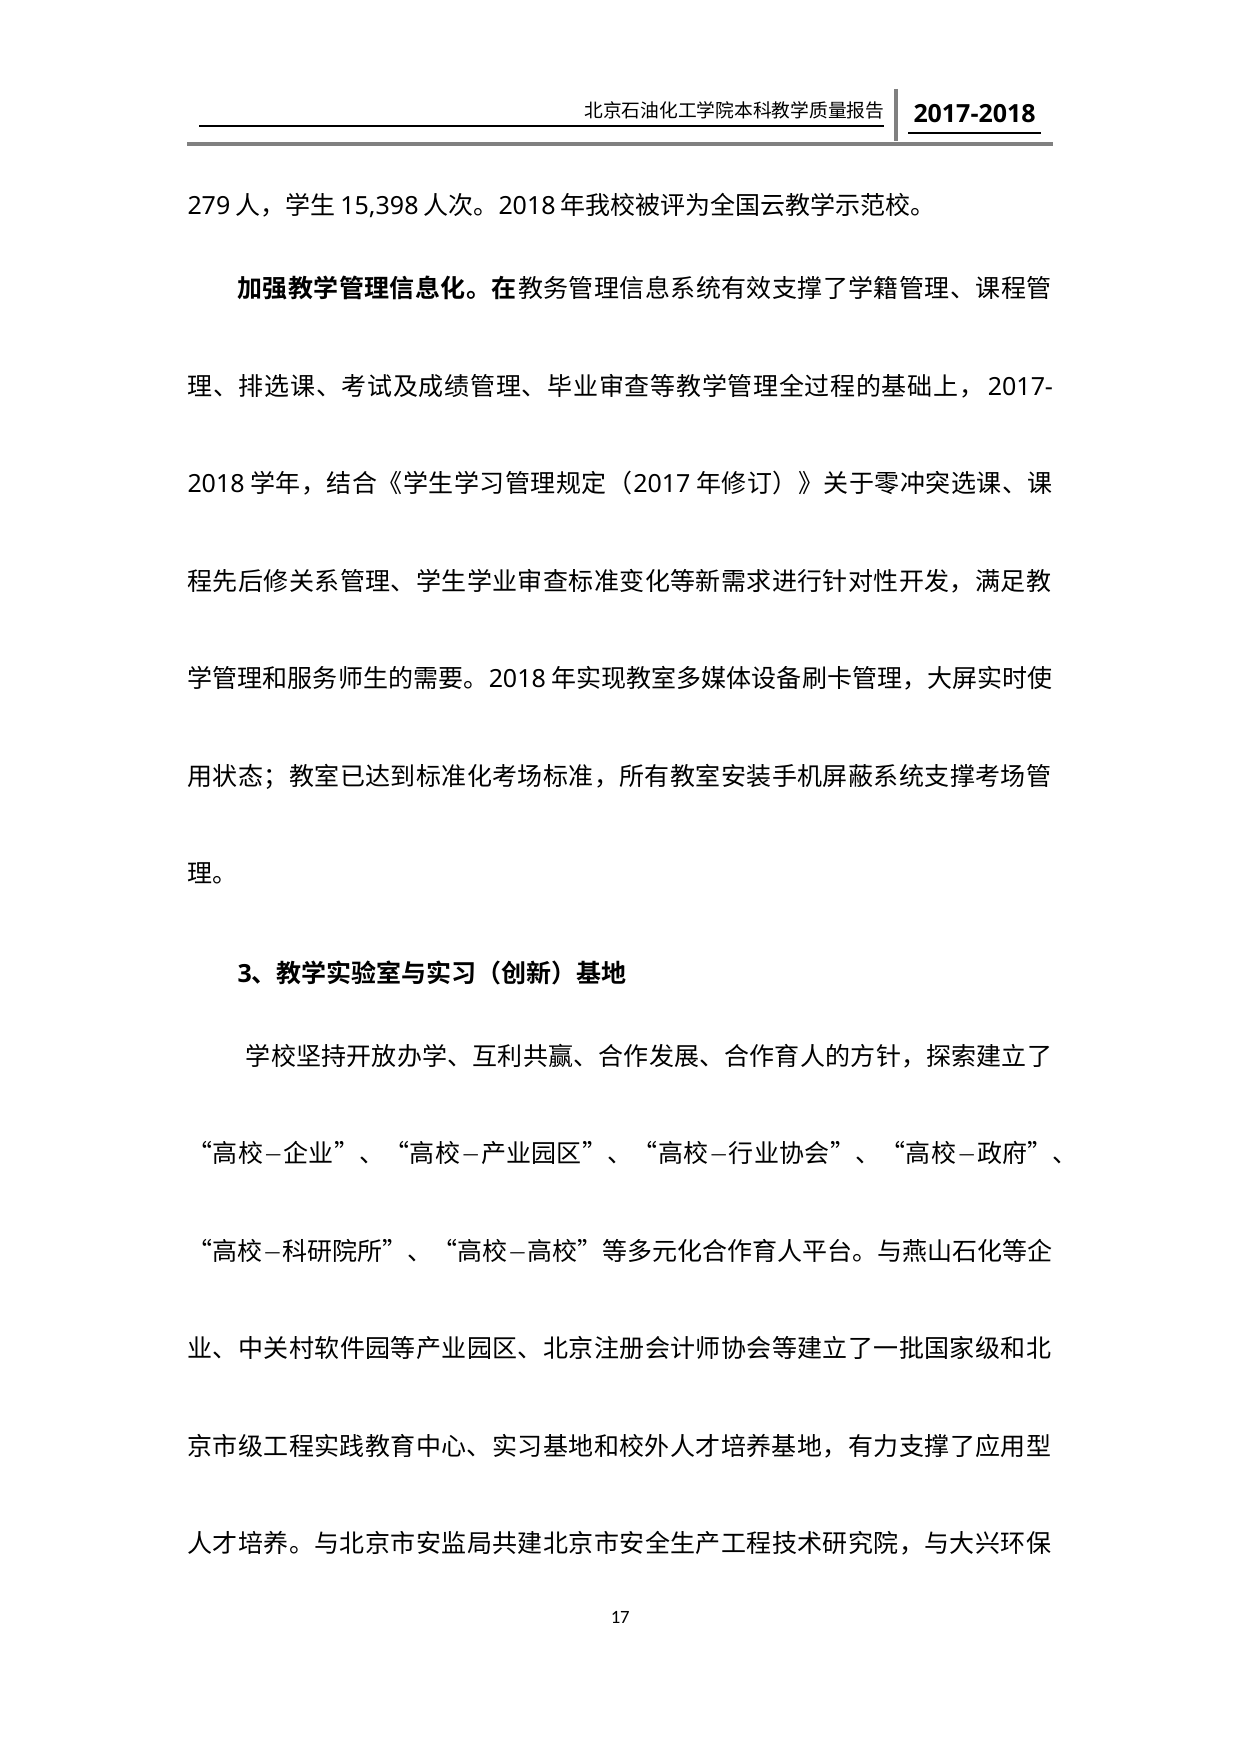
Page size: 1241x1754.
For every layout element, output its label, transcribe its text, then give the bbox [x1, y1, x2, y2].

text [187, 1022, 1053, 1574]
text 3、教学实验室与实习（创新）基地 [187, 939, 1053, 1004]
text 加强教学管理信息化。在教务管理信息系统有效支撑了学籍管理、课程管理、排选课、考试及成绩管理、毕业审查等教学管理全过程的基础上，2017-2018学年，结合《学生学习管理规定（2017年修订）》关于零冲突选课、课程先后修关系管理、学生学业审查标准变化等新需求进行针对性开发，满足教学管理和服务师生的需要。2018年实现教室多媒体设备刷卡管理，大屏实时使用状态；教室已达到标准化考场标准，所有教室安装手机屏蔽系统支撑考场管理。 [187, 254, 1053, 904]
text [187, 171, 1053, 236]
